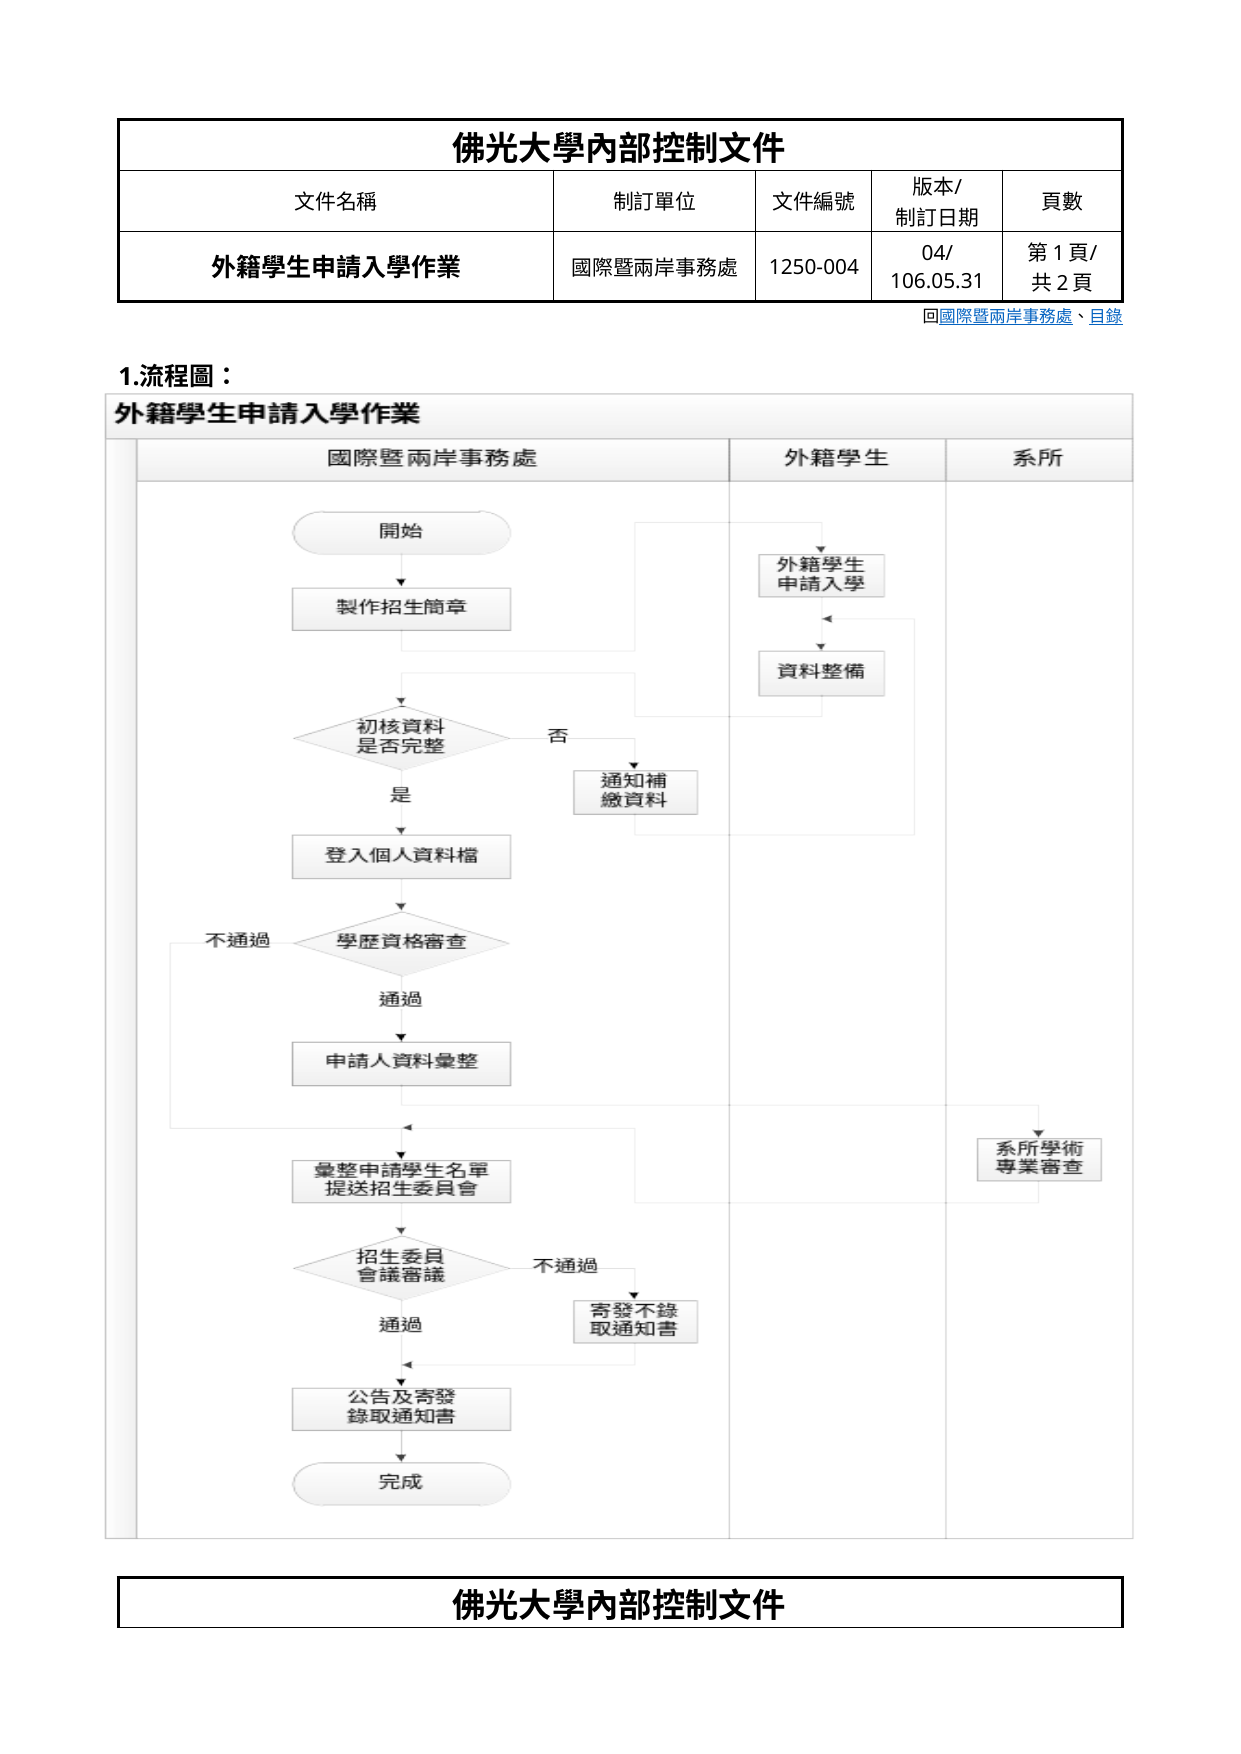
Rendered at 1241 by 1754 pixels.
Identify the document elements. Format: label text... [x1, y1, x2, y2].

table_cell 第1頁/ 共2頁 [1003, 232, 1121, 300]
text 回國際暨兩岸事務處、目錄 [118, 303, 1122, 327]
text 1.流程圖： [118, 357, 1122, 393]
table_cell 文件名稱 [120, 171, 553, 231]
table_cell 外籍學生申請入學作業 [120, 232, 553, 300]
table_cell 1250-004 [756, 232, 871, 300]
table_cell 04/ 106.05.31 [872, 232, 1002, 300]
table_cell 版本/ 制訂日期 [872, 171, 1002, 231]
table_header 佛光大學內部控制文件 [120, 121, 1121, 169]
table_cell 制訂單位 [554, 171, 755, 231]
table_cell 文件編號 [756, 171, 871, 231]
table_cell 頁數 [1003, 171, 1121, 231]
table_header 佛光大學內部控制文件 [120, 1579, 1121, 1627]
table_cell 國際暨兩岸事務處 [554, 232, 755, 300]
